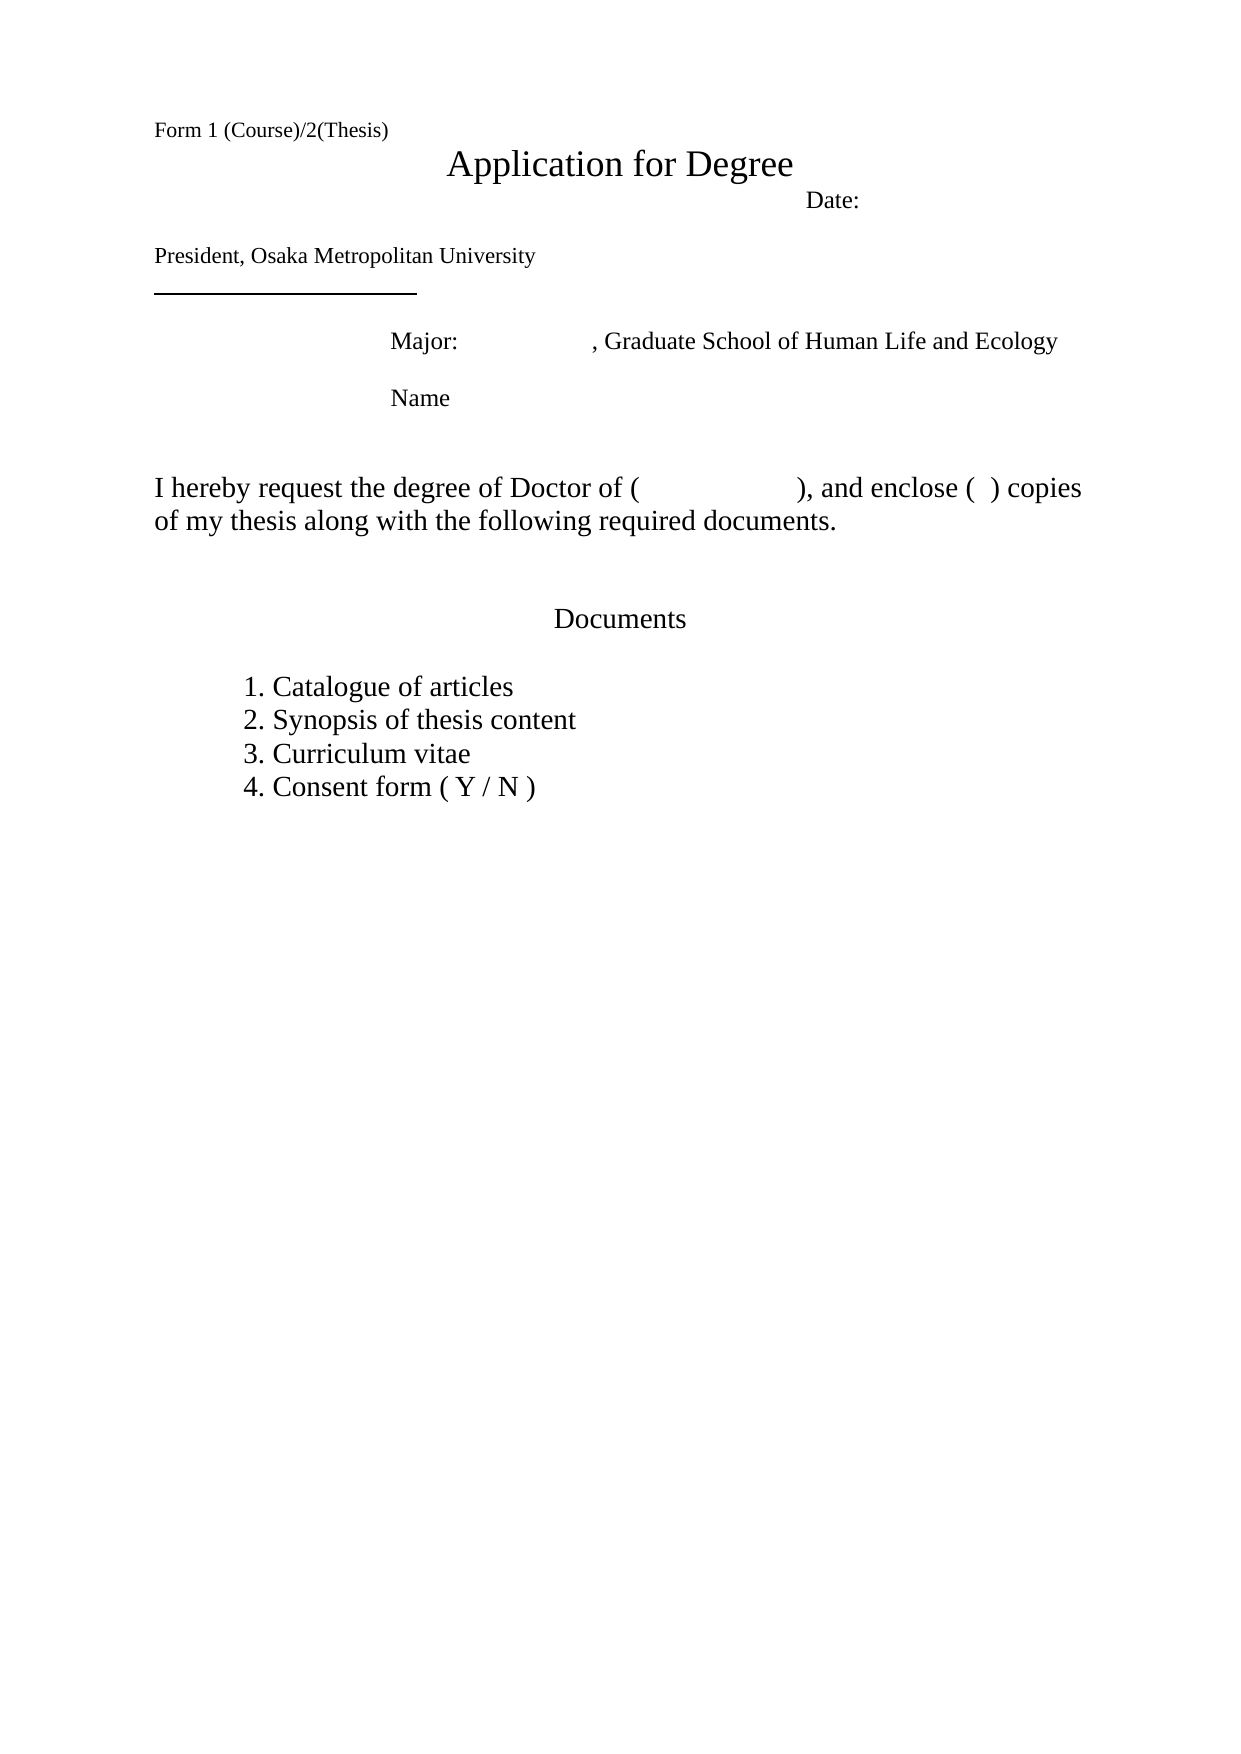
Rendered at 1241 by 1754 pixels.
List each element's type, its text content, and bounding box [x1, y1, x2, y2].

text Name [390, 383, 1086, 412]
text President, Osaka Metropolitan University [154, 242, 1086, 269]
text Documents [154, 602, 1086, 635]
text 3. Curriculum vitae [243, 736, 1086, 769]
text Major: , Graduate School of Human Life and Ecology [154, 326, 1086, 355]
text 4. Consent form ( Y / N ) [243, 769, 1086, 803]
text 2. Synopsis of thesis content [243, 702, 1086, 736]
text Form 1 (Course)/2(Thesis) [154, 117, 1086, 142]
text I hereby request the degree of Doctor of ( ), and enclose ( ) copies of my thesis along with the following required documents. [154, 470, 1086, 537]
text Application for Degree [154, 142, 1086, 185]
text 1. Catalogue of articles [243, 669, 1086, 702]
text Date: [154, 185, 986, 214]
